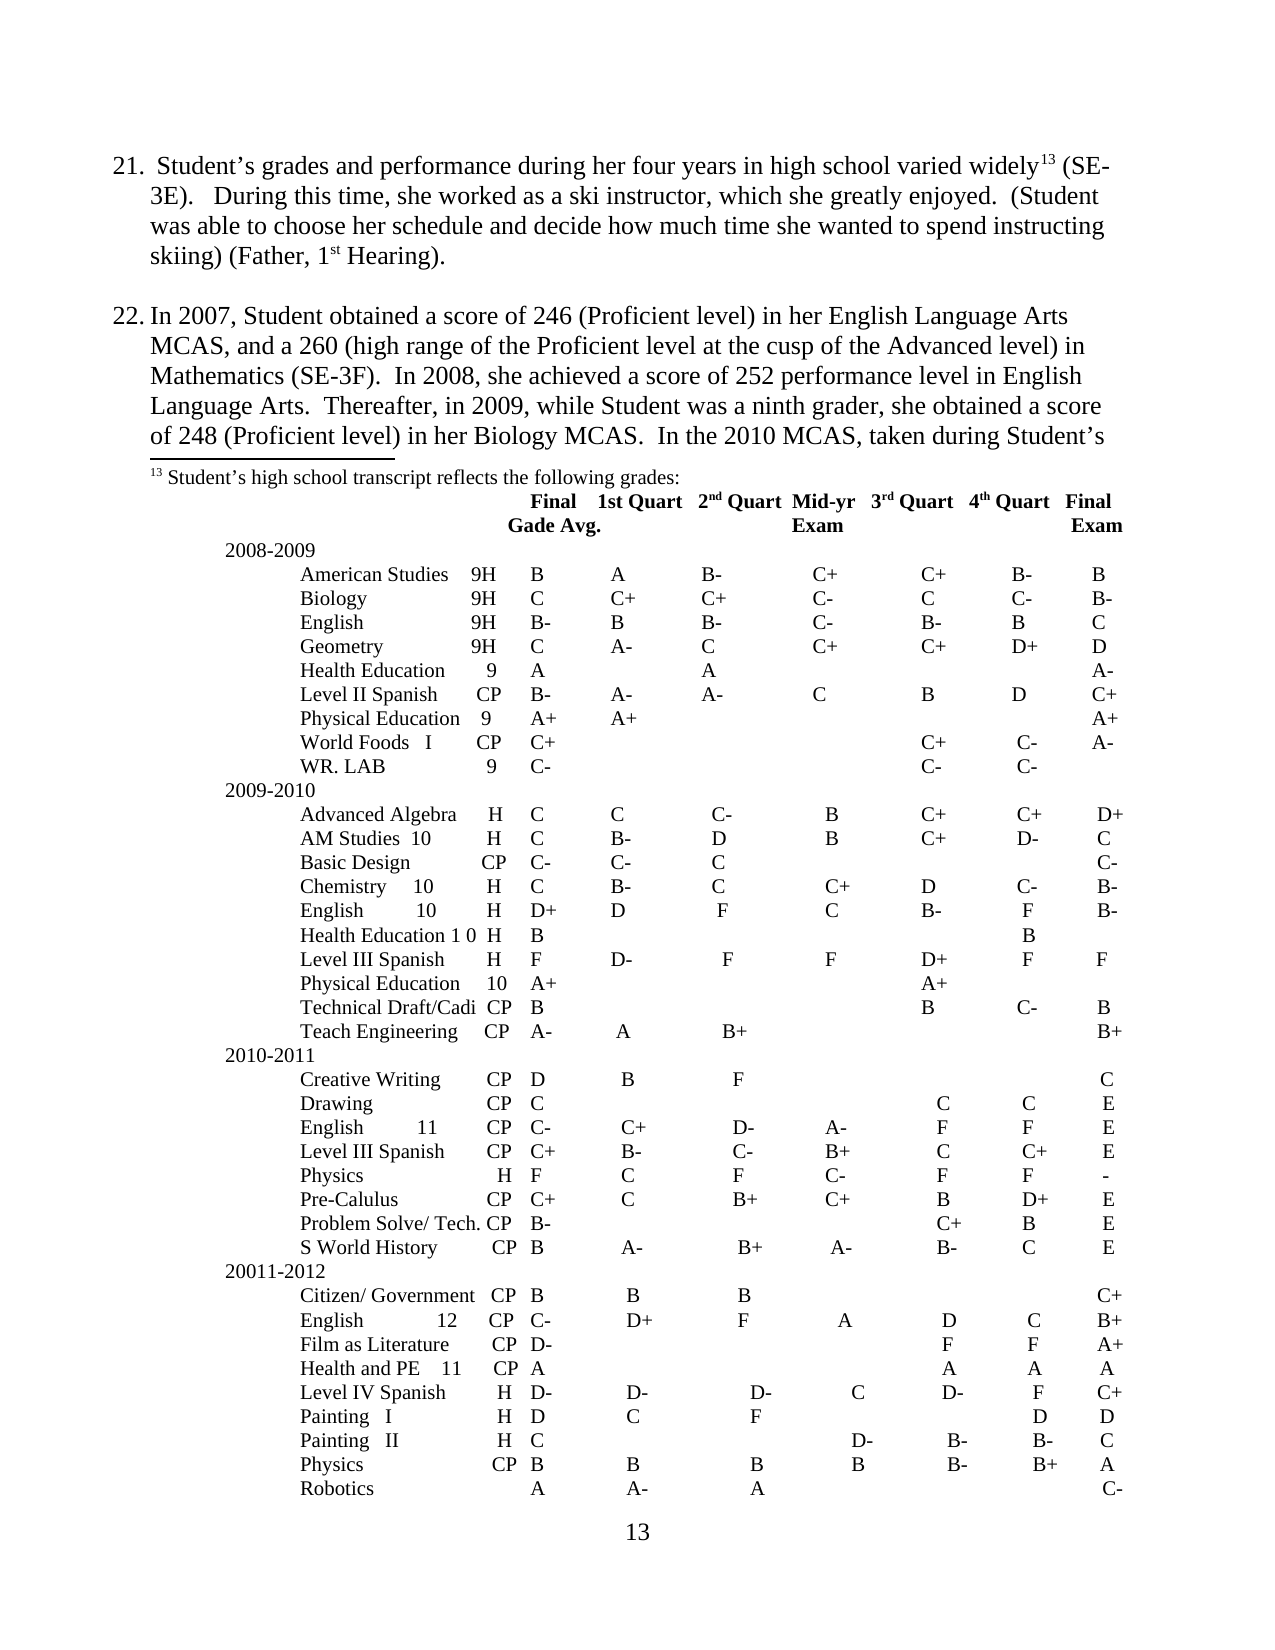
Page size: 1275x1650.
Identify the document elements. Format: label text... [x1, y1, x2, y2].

list In 2007, Student obtained a score of 246 (Proficient level) in her English Language Arts MCAS, and a 260 (high range of the Proficient level at the cusp of the Advanced level) in Mathematics (SE-3F). In 2008, she achieved a score of 252 performance level in English Language Arts. Thereafter, in 2009, while Student was a ninth grader, she obtained a score of 248 (Proficient level) in her Biology MCAS. In the 2010 MCAS, taken during Student’s tenth grade, her performance improved in English Language Arts (score of 256) (SE-3F). In Mathematics, while Student scored a 262 (placing at the Advanced level) in 2008, in 2010, her Mathematics score was 260, allowing Student to remain at the cusp of the Advanced level (SE-3F). Student did not receive any accommodations when taking the MCAS or any other standardized testing in Pentucket (Jarvis; Tiano; Seymour, 1st Hearing). [112, 300, 1125, 450]
list Student’s grades and performance during her four years in high school varied widely (SE-3E). During this time, she worked as a ski instructor, which she greatly enjoyed. (Student was able to choose her schedule and decide how much time she wanted to spend instructing skiing) (Father, 1st Hearing). [112, 150, 1125, 270]
